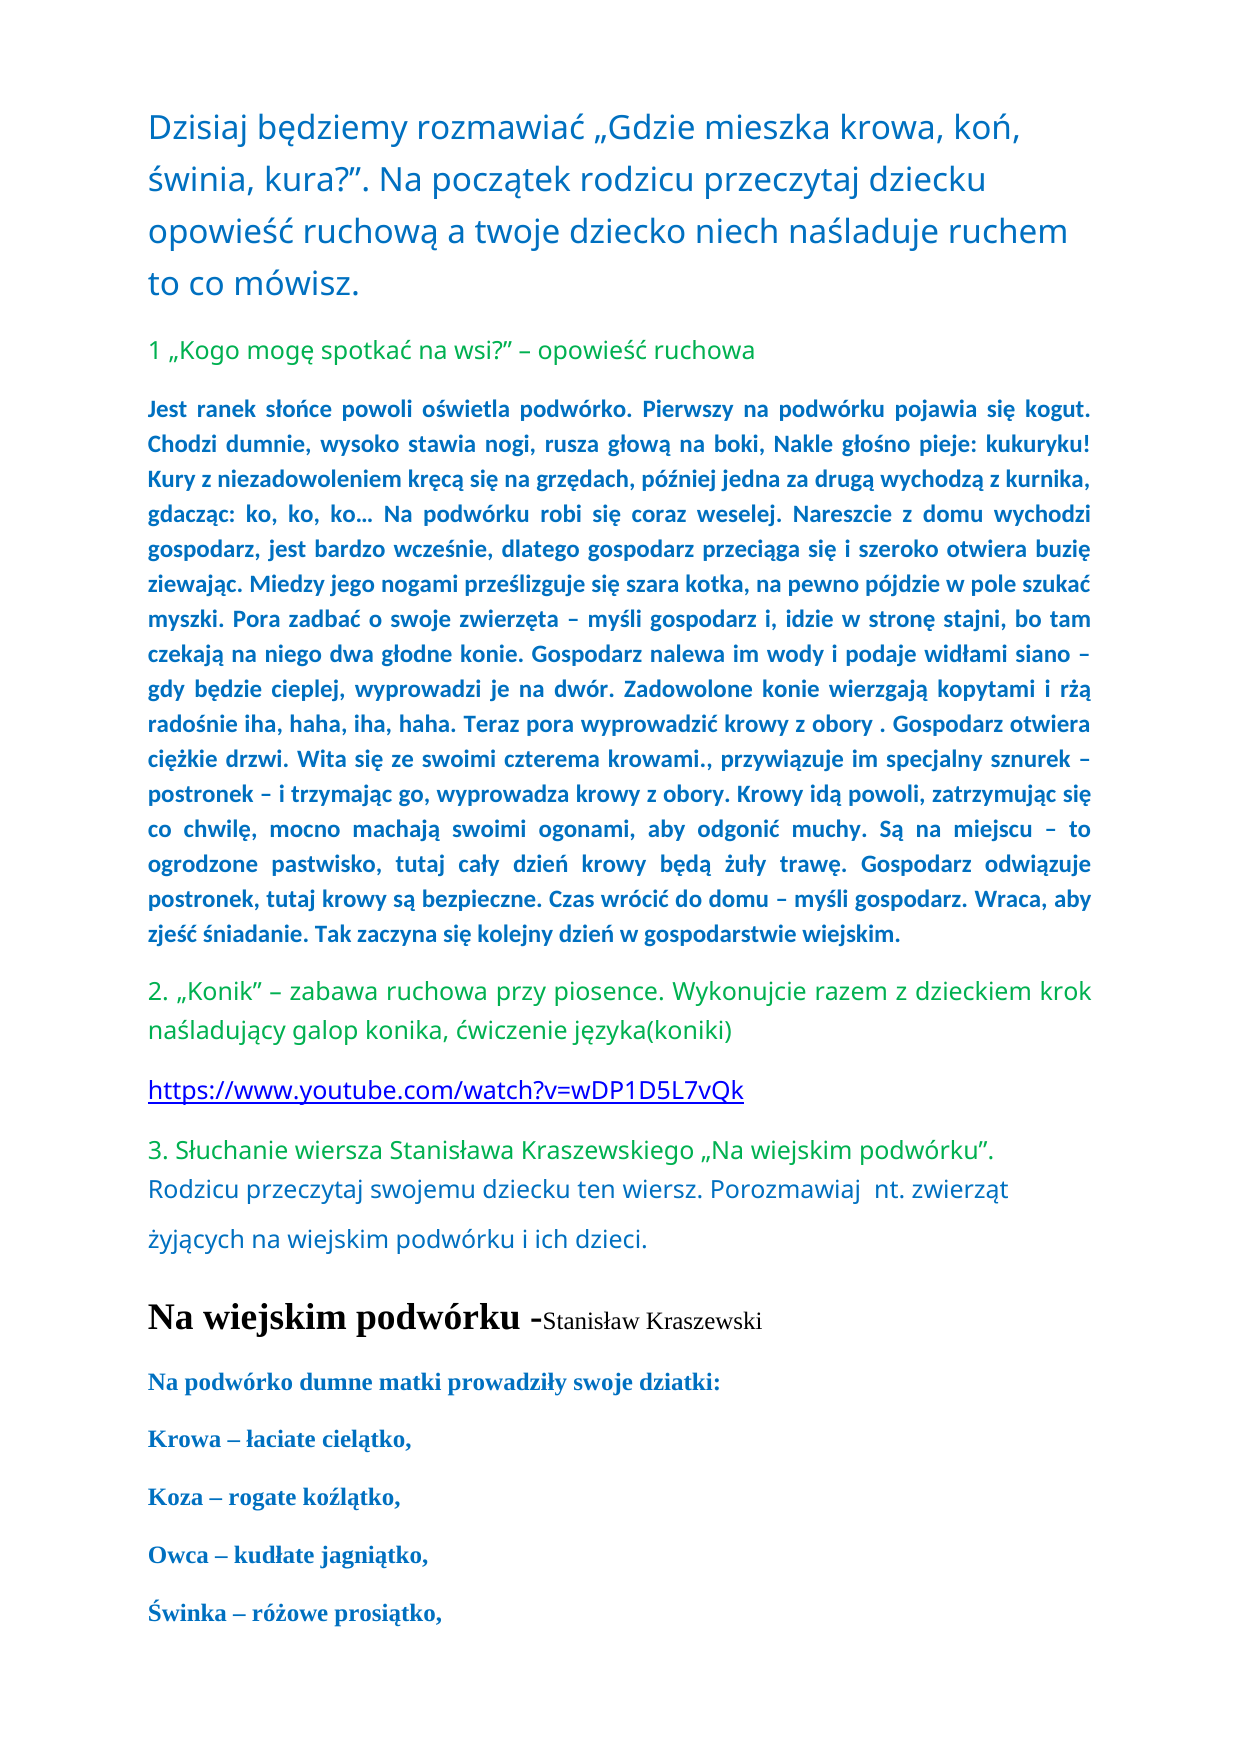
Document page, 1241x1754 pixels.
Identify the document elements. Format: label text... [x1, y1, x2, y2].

text Jest ranek słońce powoli oświetla podwórko. Pierwszy na podwórku pojawia się kogut. Chodzi dumnie, wysoko stawia nogi, rusza głową na boki, Nakle głośno pieje: kukuryku! Kury z niezadowoleniem kręcą się na grzędach, później jedna za drugą wychodzą z kurnika, gdacząc: ko, ko, ko… Na podwórku robi się coraz weselej. Nareszcie z domu wychodzi gospodarz, jest bardzo wcześnie, dlatego gospodarz przeciąga się i szeroko otwiera buzię ziewając. Miedzy jego nogami prześlizguje się szara kotka, na pewno pójdzie w pole szukać myszki. Pora zadbać o swoje zwierzęta – myśli gospodarz i, idzie w stronę stajni, bo tam czekają na niego dwa głodne konie. Gospodarz nalewa im wody i podaje widłami siano – gdy będzie cieplej, wyprowadzi je na dwór. Zadowolone konie wierzgają kopytami i rżą radośnie iha, haha, iha, haha. Teraz pora wyprowadzić krowy z obory . Gospodarz otwiera ciężkie drzwi. Wita się ze swoimi czterema krowami., przywiązuje im specjalny sznurek – postronek – i trzymając go, wyprowadza krowy z obory. Krowy idą powoli, zatrzymując się co chwilę, mocno machają swoimi ogonami, aby odgonić muchy. Są na miejscu – to ogrodzone pastwisko, tutaj cały dzień krowy będą żuły trawę. Gospodarz odwiązuje postronek, tutaj krowy są bezpieczne. Czas wrócić do domu – myśli gospodarz. Wraca, aby zjeść śniadanie. Tak zaczyna się kolejny dzień w gospodarstwie wiejskim. [148, 393, 1093, 948]
text Krowa – łaciate cielątko, [148, 1424, 1093, 1453]
text Świnka – różowe prosiątko, [148, 1598, 1093, 1627]
text 2. „Konik” – zabawa ruchowa przy piosence. Wykonujcie razem z dzieckiem krok naśladujący galop konika, ćwiczenie języka(koniki) [148, 974, 1093, 1047]
text Dzisiaj będziemy rozmawiać „Gdzie mieszka krowa, koń, świnia, kura?”. Na początek rodzicu przeczytaj dziecku opowieść ruchową a twoje dziecko niech naśladuje ruchem to co mówisz. [148, 103, 1093, 305]
text Na podwórko dumne matki prowadziły swoje dziatki: [148, 1367, 1093, 1395]
text Owca – kudłate jagniątko, [148, 1540, 1093, 1569]
text Koza – rogate koźlątko, [148, 1482, 1093, 1511]
text 3. Słuchanie wiersza Stanisława Kraszewskiego „Na wiejskim podwórku”. Rodzicu przeczytaj swojemu dziecku ten wiersz. Porozmawiaj nt. zwierząt żyjących na wiejskim podwórku i ich dzieci. [148, 1133, 1093, 1258]
text 1 „Kogo mogę spotkać na wsi?” – opowieść ruchowa [148, 333, 1093, 367]
text https://www.youtube.com/watch?v=wDP1D5L7vQk [148, 1073, 1093, 1107]
text Na wiejskim podwórku -Stanisław Kraszewski [148, 1294, 1093, 1337]
